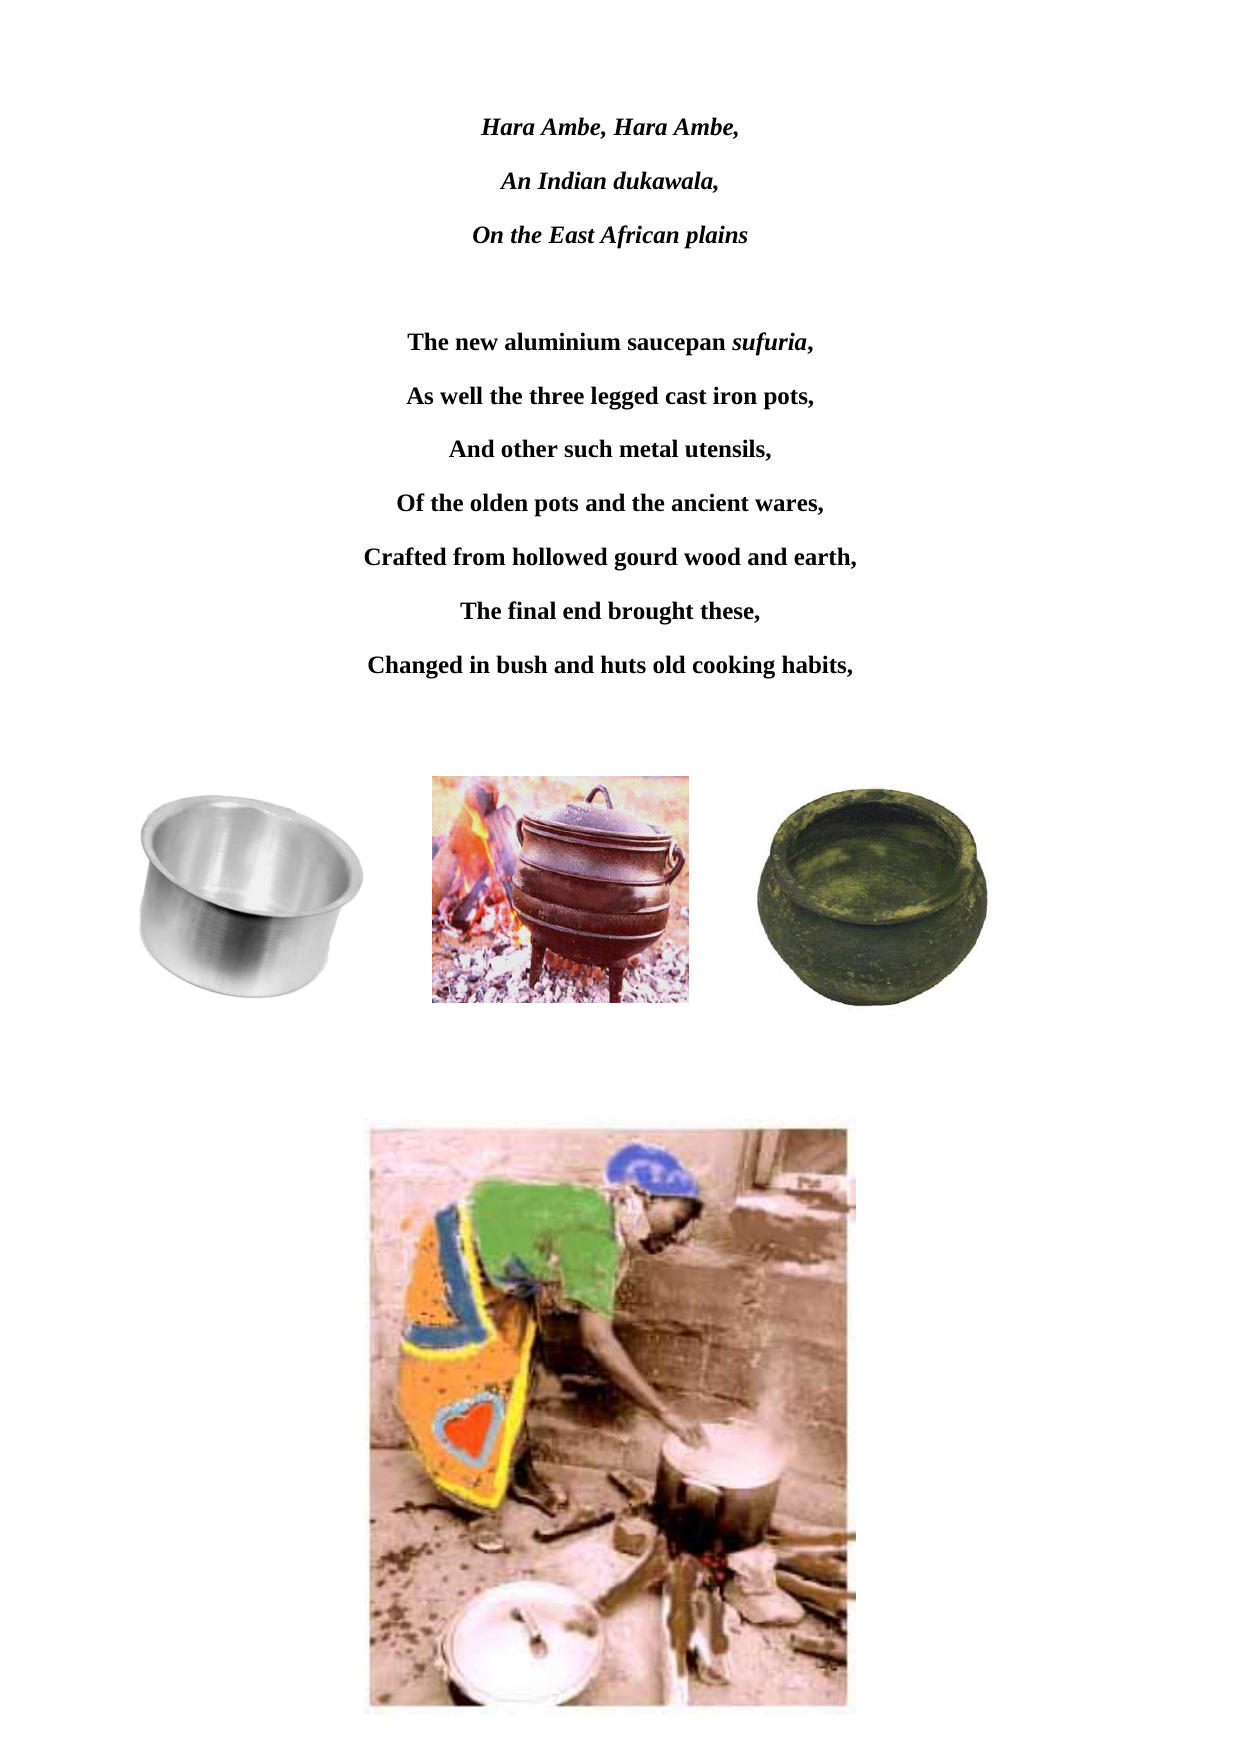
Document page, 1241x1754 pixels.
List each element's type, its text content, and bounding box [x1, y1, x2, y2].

text Crafted from hollowed gourd wood and earth, [69, 542, 1152, 571]
picture [432, 776, 689, 1003]
text On the East African plains [69, 220, 1152, 249]
text An Indian dukawala, [69, 166, 1152, 195]
picture [112, 777, 376, 1018]
text Of the olden pots and the ancient wares, [69, 488, 1152, 517]
text And other such metal utensils, [69, 434, 1152, 463]
picture [364, 1119, 856, 1715]
picture [732, 776, 1009, 1021]
text The new aluminium saucepan sufuria, [69, 327, 1152, 356]
text Changed in bush and huts old cooking habits, [69, 650, 1152, 679]
text Hara Ambe, Hara Ambe, [69, 112, 1152, 141]
text The final end brought these, [69, 596, 1152, 625]
text As well the three legged cast iron pots, [69, 381, 1152, 409]
